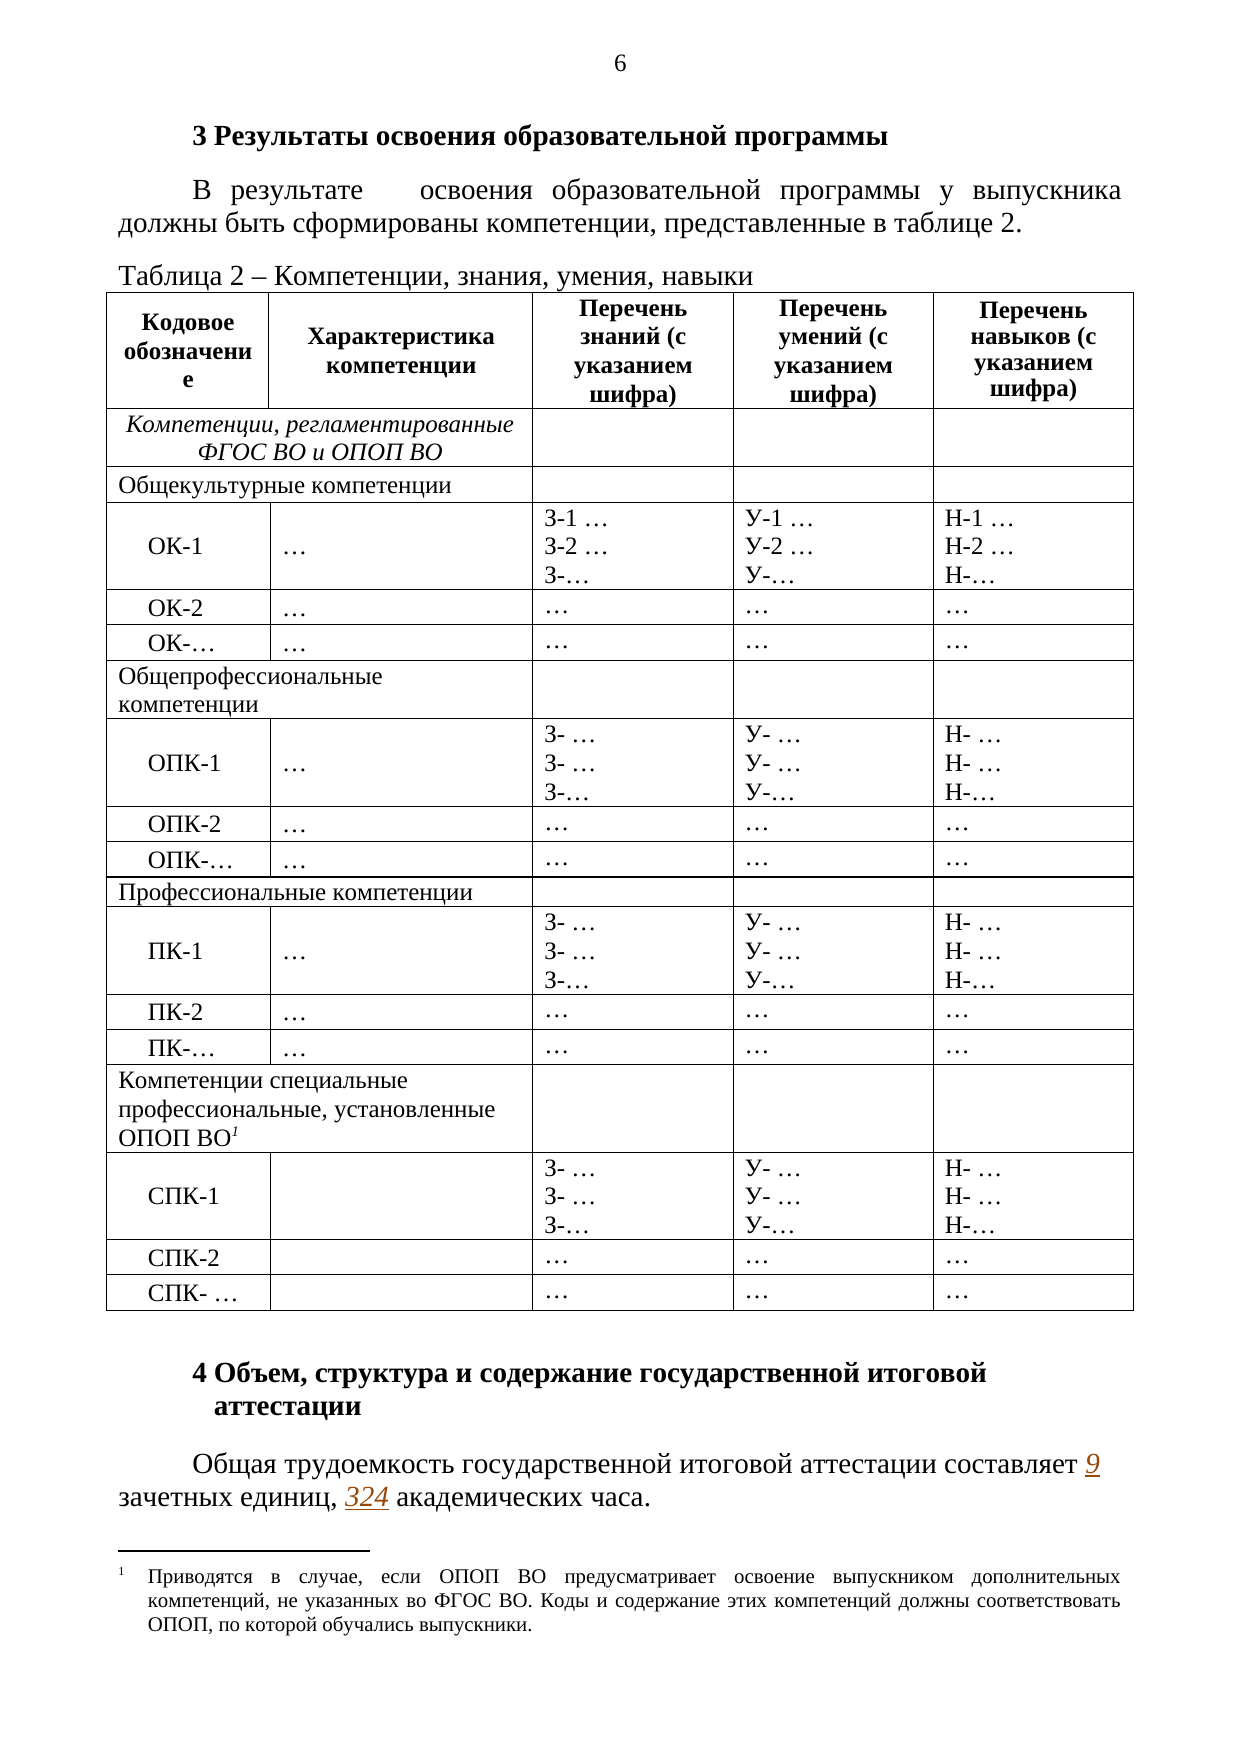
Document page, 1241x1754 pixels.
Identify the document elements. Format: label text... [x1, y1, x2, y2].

table_cell ПК-2 [107, 995, 270, 1029]
table_cell З- … З- … З-… [533, 1153, 733, 1239]
table_cell … [934, 995, 1133, 1029]
table_cell … [934, 625, 1133, 660]
table_cell … [533, 807, 733, 841]
table_cell [934, 1065, 1133, 1152]
table_cell З- … З- … З-… [533, 719, 733, 806]
table_cell Общекультурные компетенции [107, 467, 532, 502]
table_cell Профессиональные компетенции [107, 878, 532, 906]
table_header Перечень умений (с указанием шифра) [734, 293, 933, 408]
table_cell … [271, 503, 532, 589]
table_cell … [271, 907, 532, 993]
table_cell ОК-1 [107, 503, 270, 589]
table_cell [533, 409, 733, 466]
table_cell … [934, 842, 1133, 876]
table_cell [934, 661, 1133, 718]
table_cell [734, 1065, 933, 1152]
table_cell … [271, 719, 532, 806]
text Общая трудоемкость государственной итоговой аттестации составляет 9 зачетных единиц, 324 академических часа. [118, 1446, 1122, 1513]
table_cell … [934, 807, 1133, 841]
table_cell [734, 467, 933, 502]
table_cell [271, 1275, 532, 1310]
table_cell … [734, 625, 933, 660]
table_cell [271, 1153, 532, 1239]
table_cell СПК- … [107, 1275, 270, 1310]
table_cell Н- … Н- … Н-… [934, 719, 1133, 806]
table_header Кодовое обозначение [107, 293, 268, 408]
table_cell У-1 … У-2 … У-… [734, 503, 933, 589]
table_cell [734, 661, 933, 718]
table_cell ПК-… [107, 1030, 270, 1064]
table_cell СПК-1 [107, 1153, 270, 1239]
table_cell [734, 409, 933, 466]
table_cell Общепрофессиональные компетенции [107, 661, 532, 718]
table_cell … [934, 1275, 1133, 1310]
table_header Перечень навыков (с указанием шифра) [934, 293, 1133, 408]
table_cell Н-1 … Н-2 … Н-… [934, 503, 1133, 589]
table_cell … [271, 590, 532, 624]
table_cell ОПК-… [107, 842, 270, 876]
table_cell … [271, 995, 532, 1029]
table_cell [934, 878, 1133, 906]
table_cell [271, 1240, 532, 1274]
table_cell ОК-2 [107, 590, 270, 624]
table_cell У- … У- … У-… [734, 907, 933, 993]
table_cell [934, 467, 1133, 502]
table_cell … [734, 995, 933, 1029]
table_cell … [533, 842, 733, 876]
table_cell Компетенции, регламентированные ФГОС ВО и ОПОП ВО [107, 409, 532, 466]
table_header Перечень знаний (с указанием шифра) [533, 293, 733, 408]
table_cell [734, 878, 933, 906]
table_cell [934, 409, 1133, 466]
table_cell … [533, 995, 733, 1029]
table_cell … [533, 1275, 733, 1310]
table_cell [533, 1065, 733, 1152]
table_cell … [271, 1030, 532, 1064]
text 3 Результаты освоения образовательной программы [192, 118, 1122, 152]
table_cell … [734, 590, 933, 624]
table_cell … [934, 1240, 1133, 1274]
table_cell У- … У- … У-… [734, 1153, 933, 1239]
text 4 Объем, структура и содержание государственной итоговой [118, 1355, 1122, 1388]
table_cell З-1 … З-2 … З-… [533, 503, 733, 589]
table_cell ОК-… [107, 625, 270, 660]
table_cell … [533, 1030, 733, 1064]
table_cell … [734, 842, 933, 876]
table_cell … [734, 1275, 933, 1310]
table_cell ПК-1 [107, 907, 270, 993]
table_cell … [734, 1240, 933, 1274]
table_cell [533, 878, 733, 906]
table_cell ОПК-2 [107, 807, 270, 841]
table_cell … [271, 625, 532, 660]
table_cell Н- … Н- … Н-… [934, 907, 1133, 993]
table_header Характеристика компетенции [269, 293, 532, 408]
table_cell [533, 467, 733, 502]
table_cell [533, 661, 733, 718]
table_cell З- … З- … З-… [533, 907, 733, 993]
table_cell … [934, 1030, 1133, 1064]
table_cell У- … У- … У-… [734, 719, 933, 806]
table_cell СПК-2 [107, 1240, 270, 1274]
table_cell … [934, 590, 1133, 624]
table_cell … [271, 842, 532, 876]
table_cell … [533, 590, 733, 624]
table_cell … [734, 1030, 933, 1064]
text Таблица 2 – Компетенции, знания, умения, навыки [118, 258, 1122, 291]
text аттестации [118, 1388, 1122, 1422]
table_cell … [271, 807, 532, 841]
text В результате освоения образовательной программы у выпускника должны быть сформированы компетенции, представленные в таблице 2. [118, 173, 1122, 238]
table_cell … [734, 807, 933, 841]
table_cell … [533, 1240, 733, 1274]
table_cell … [533, 625, 733, 660]
table_cell Н- … Н- … Н-… [934, 1153, 1133, 1239]
table_cell Компетенции специальные профессиональные, установленные ОПОП ВО [107, 1065, 532, 1152]
table_cell ОПК-1 [107, 719, 270, 806]
